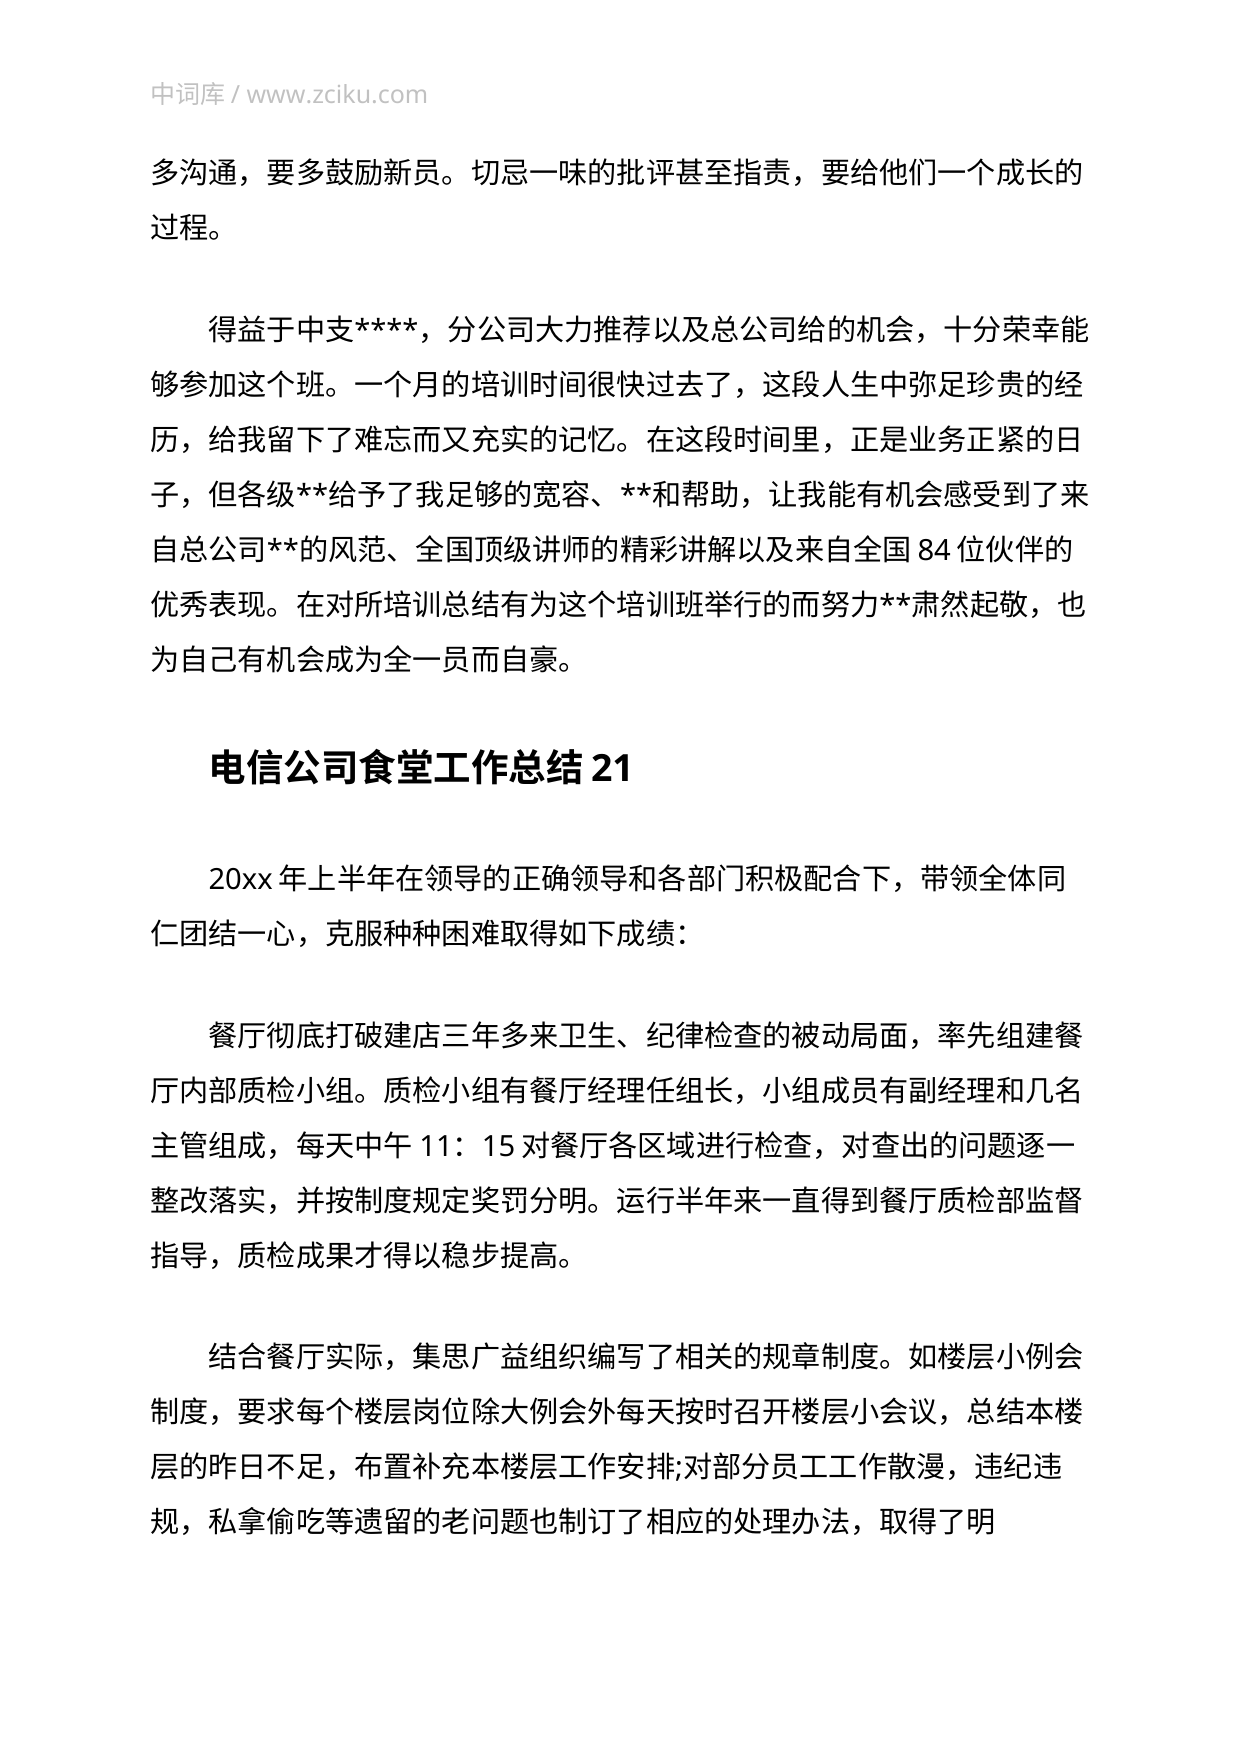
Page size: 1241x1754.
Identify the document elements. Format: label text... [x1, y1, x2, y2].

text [150, 150, 1090, 247]
text 20xx年上半年在领导的正确领导和各部门积极配合下，带领全体同仁团结一心，克服种种困难取得如下成绩： [150, 856, 1090, 953]
text 得益于中支****，分公司大力推荐以及总公司给的机会，十分荣幸能够参加这个班。一个月的培训时间很快过去了，这段人生中弥足珍贵的经历，给我留下了难忘而又充实的记忆。在这段时间里，正是业务正紧的日子，但各级**给予了我足够的宽容、**和帮助，让我能有机会感受到了来自总公司**的风范、全国顶级讲师的精彩讲解以及来自全国84位伙伴的优秀表现。在对所培训总结有为这个培训班举行的而努力**肃然起敬，也为自己有机会成为全一员而自豪。 [150, 307, 1090, 679]
text 电信公司食堂工作总结21 [150, 738, 1090, 793]
text 餐厅彻底打破建店三年多来卫生、纪律检查的被动局面，率先组建餐厅内部质检小组。质检小组有餐厅经理任组长，小组成员有副经理和几名主管组成，每天中午 11：15对餐厅各区域进行检查，对查出的问题逐一整改落实，并按制度规定奖罚分明。运行半年来一直得到餐厅质检部监督指导，质检成果才得以稳步提高。 [150, 1013, 1090, 1274]
text 结合餐厅实际，集思广益组织编写了相关的规章制度。如楼层小例会制度，要求每个楼层岗位除大例会外每天按时召开楼层小会议，总结本楼层的昨日不足，布置补充本楼层工作安排;对部分员工工作散漫，违纪违规，私拿偷吃等遗留的老问题也制订了相应的处理办法，取得了明 [150, 1334, 1090, 1541]
